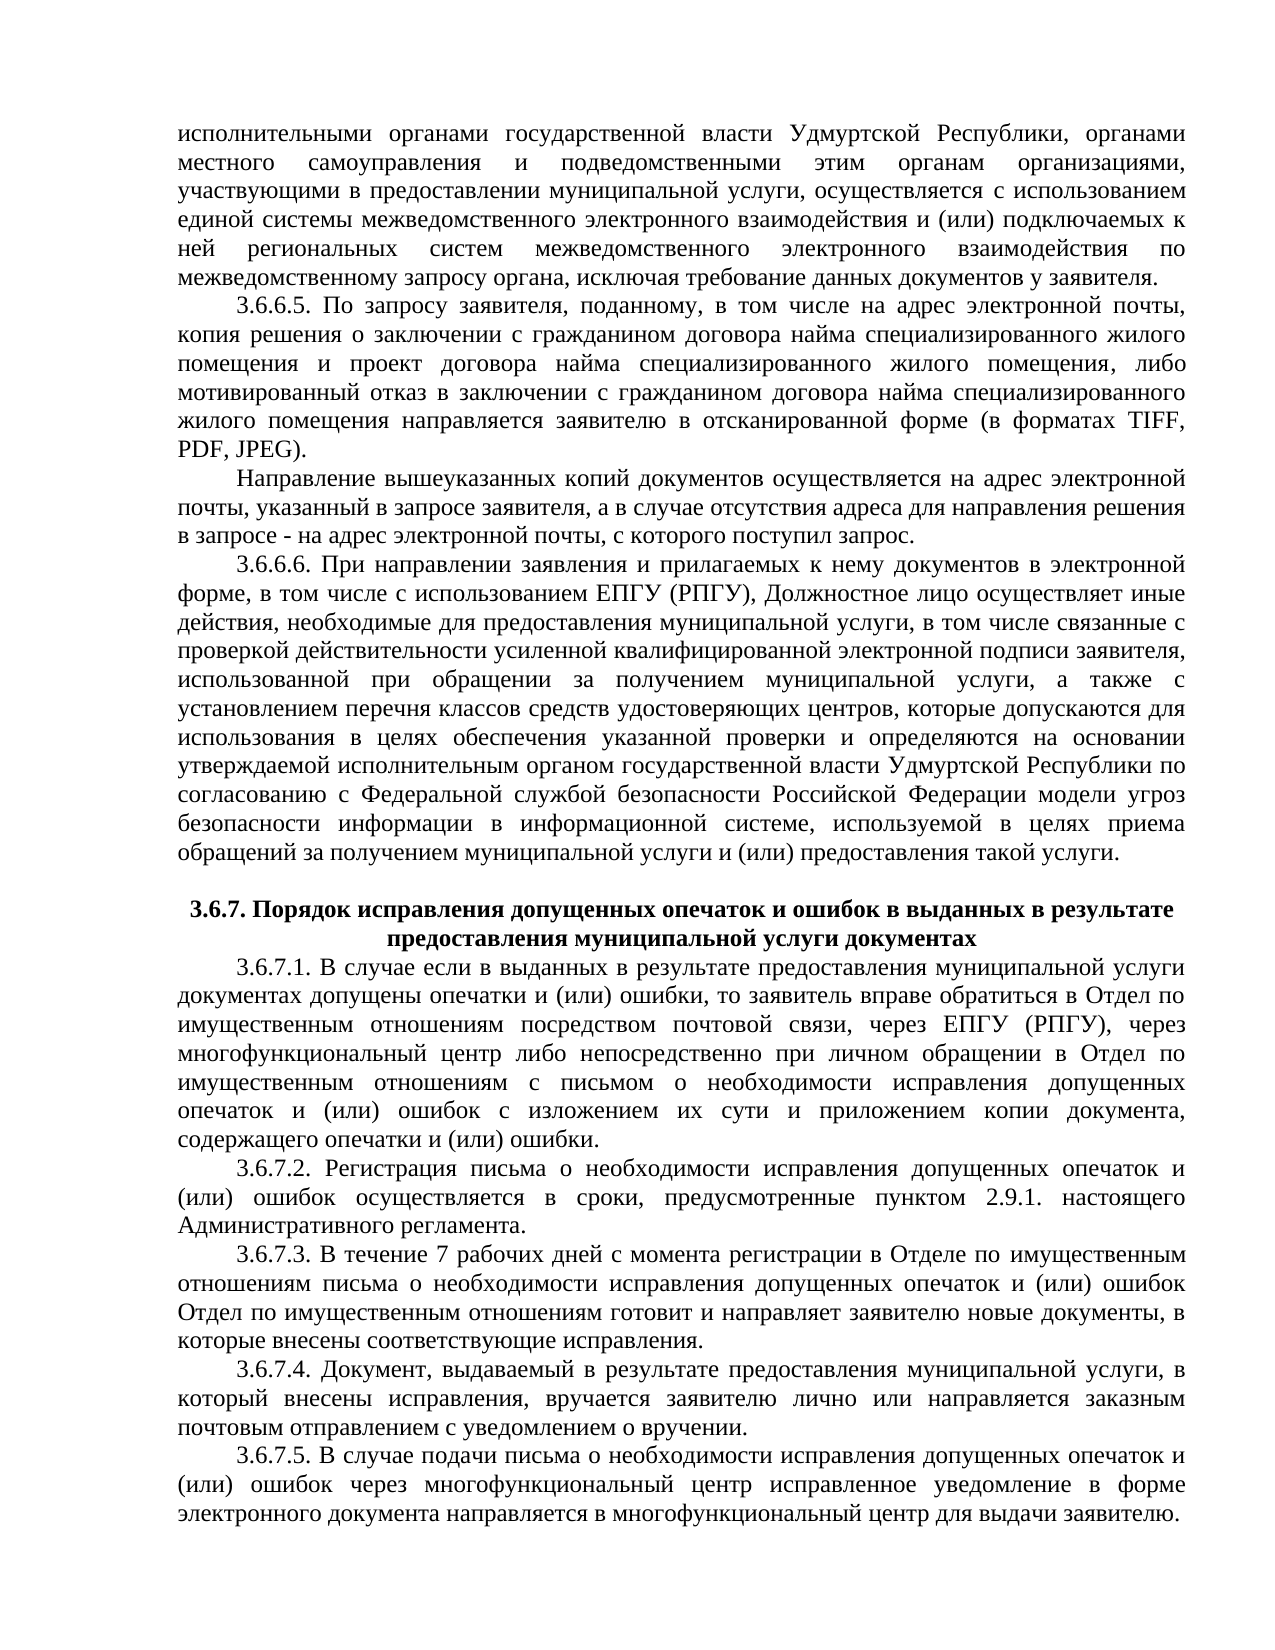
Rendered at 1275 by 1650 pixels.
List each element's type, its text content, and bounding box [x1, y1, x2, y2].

text 3.6.7. Порядок исправления допущенных опечаток и ошибок в выданных в результате предоставления муниципальной услуги документах [177, 894, 1186, 952]
text 3.6.7.4. Документ, выдаваемый в результате предоставления муниципальной услуги, в который внесены исправления, вручается заявителю лично или направляется заказным почтовым отправлением с уведомлением о вручении. [177, 1354, 1186, 1441]
text 3.6.7.2. Регистрация письма о необходимости исправления допущенных опечаток и (или) ошибок осуществляется в сроки, предусмотренные пунктом 2.9.1. настоящего Административного регламента. [177, 1153, 1186, 1239]
text Направление вышеуказанных копий документов осуществляется на адрес электронной почты, указанный в запросе заявителя, а в случае отсутствия адреса для направления решения в запросе - на адрес электронной почты, с которого поступил запрос. [177, 463, 1186, 549]
text 3.6.6.6. При направлении заявления и прилагаемых к нему документов в электронной форме, в том числе с использованием ЕПГУ (РПГУ), Должностное лицо осуществляет иные действия, необходимые для предоставления муниципальной услуги, в том числе связанные с проверкой действительности усиленной квалифицированной электронной подписи заявителя, использованной при обращении за получением муниципальной услуги, а также с установлением перечня классов средств удостоверяющих центров, которые допускаются для использования в целях обеспечения указанной проверки и определяются на основании утверждаемой исполнительным органом государственной власти Удмуртской Республики по согласованию с Федеральной службой безопасности Российской Федерации модели угроз безопасности информации в информационной системе, используемой в целях приема обращений за получением муниципальной услуги и (или) предоставления такой услуги. [177, 549, 1186, 866]
text 3.6.7.3. В течение 7 рабочих дней с момента регистрации в Отделе по имущественным отношениям письма о необходимости исправления допущенных опечаток и (или) ошибок Отдел по имущественным отношениям готовит и направляет заявителю новые документы, в которые внесены соответствующие исправления. [177, 1239, 1186, 1354]
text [177, 118, 1186, 291]
text 3.6.7.5. В случае подачи письма о необходимости исправления допущенных опечаток и (или) ошибок через многофункциональный центр исправленное уведомление в форме электронного документа направляется в многофункциональный центр для выдачи заявителю. [177, 1441, 1186, 1527]
text 3.6.7.1. В случае если в выданных в результате предоставления муниципальной услуги документах допущены опечатки и (или) ошибки, то заявитель вправе обратиться в Отдел по имущественным отношениям посредством почтовой связи, через ЕПГУ (РПГУ), через многофункциональный центр либо непосредственно при личном обращении в Отдел по имущественным отношениям с письмом о необходимости исправления допущенных опечаток и (или) ошибок с изложением их сути и приложением копии документа, содержащего опечатки и (или) ошибки. [177, 952, 1186, 1153]
text 3.6.6.5. По запросу заявителя, поданному, в том числе на адрес электронной почты, копия решения о заключении с гражданином договора найма специализированного жилого помещения и проект договора найма специализированного жилого помещения, либо мотивированный отказ в заключении с гражданином договора найма специализированного жилого помещения направляется заявителю в отсканированной форме (в форматах TIFF, PDF, JPEG). [177, 291, 1186, 463]
